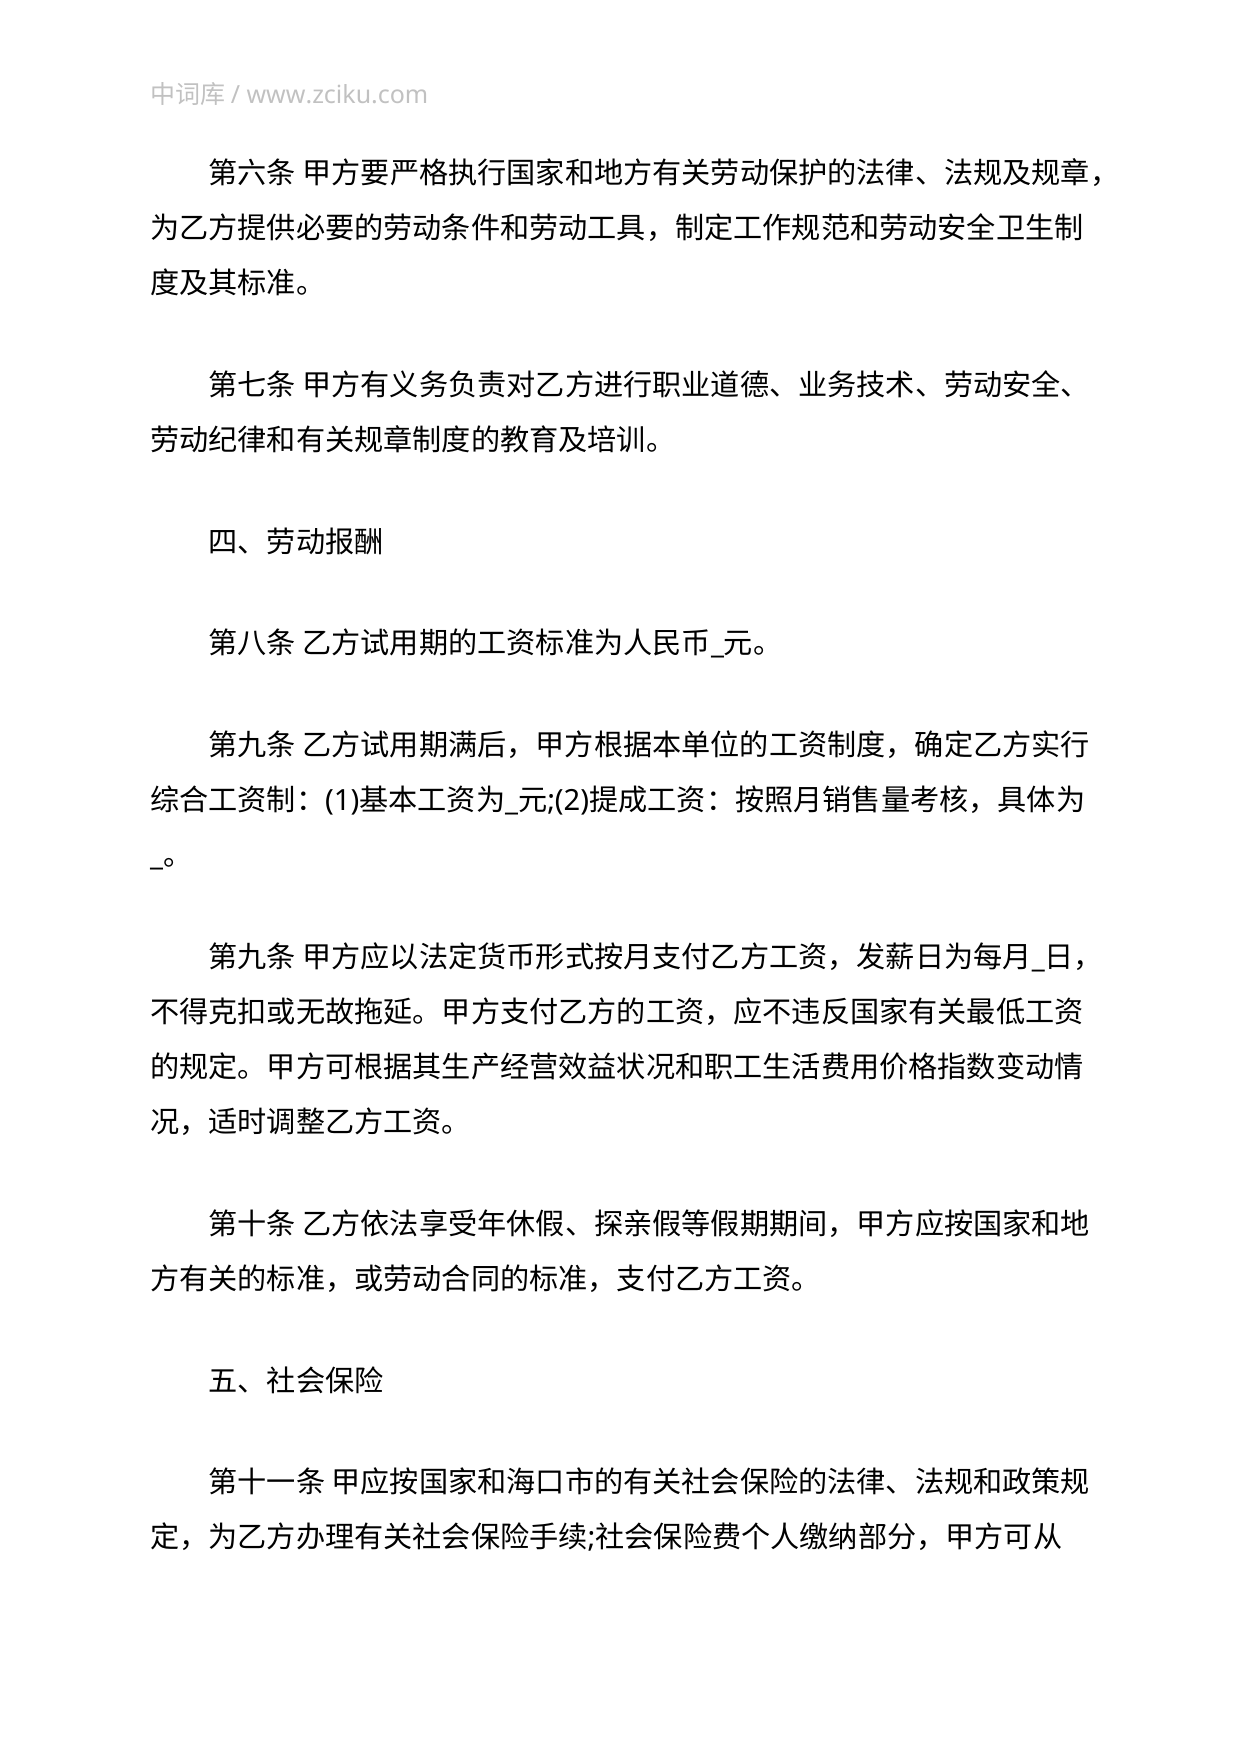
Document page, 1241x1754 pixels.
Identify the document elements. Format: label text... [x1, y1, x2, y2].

text 第八条 乙方试用期的工资标准为人民币_元。 [150, 620, 1090, 662]
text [150, 1459, 1090, 1556]
text 五、社会保险 [150, 1357, 1090, 1399]
text 四、劳动报酬 [150, 518, 1090, 561]
text 第九条 甲方应以法定货币形式按月支付乙方工资，发薪日为每月_日，不得克扣或无故拖延。甲方支付乙方的工资，应不违反国家有关最低工资的规定。甲方可根据其生产经营效益状况和职工生活费用价格指数变动情况，适时调整乙方工资。 [150, 934, 1090, 1141]
text 第六条 甲方要严格执行国家和地方有关劳动保护的法律、法规及规章，为乙方提供必要的劳动条件和劳动工具，制定工作规范和劳动安全卫生制度及其标准。 [150, 150, 1090, 302]
text 第十条 乙方依法享受年休假、探亲假等假期期间，甲方应按国家和地方有关的标准，或劳动合同的标准，支付乙方工资。 [150, 1200, 1090, 1298]
text 第七条 甲方有义务负责对乙方进行职业道德、业务技术、劳动安全、劳动纪律和有关规章制度的教育及培训。 [150, 362, 1090, 459]
text 第九条 乙方试用期满后，甲方根据本单位的工资制度，确定乙方实行综合工资制：(1)基本工资为_元;(2)提成工资：按照月销售量考核，具体为_。 [150, 722, 1090, 874]
